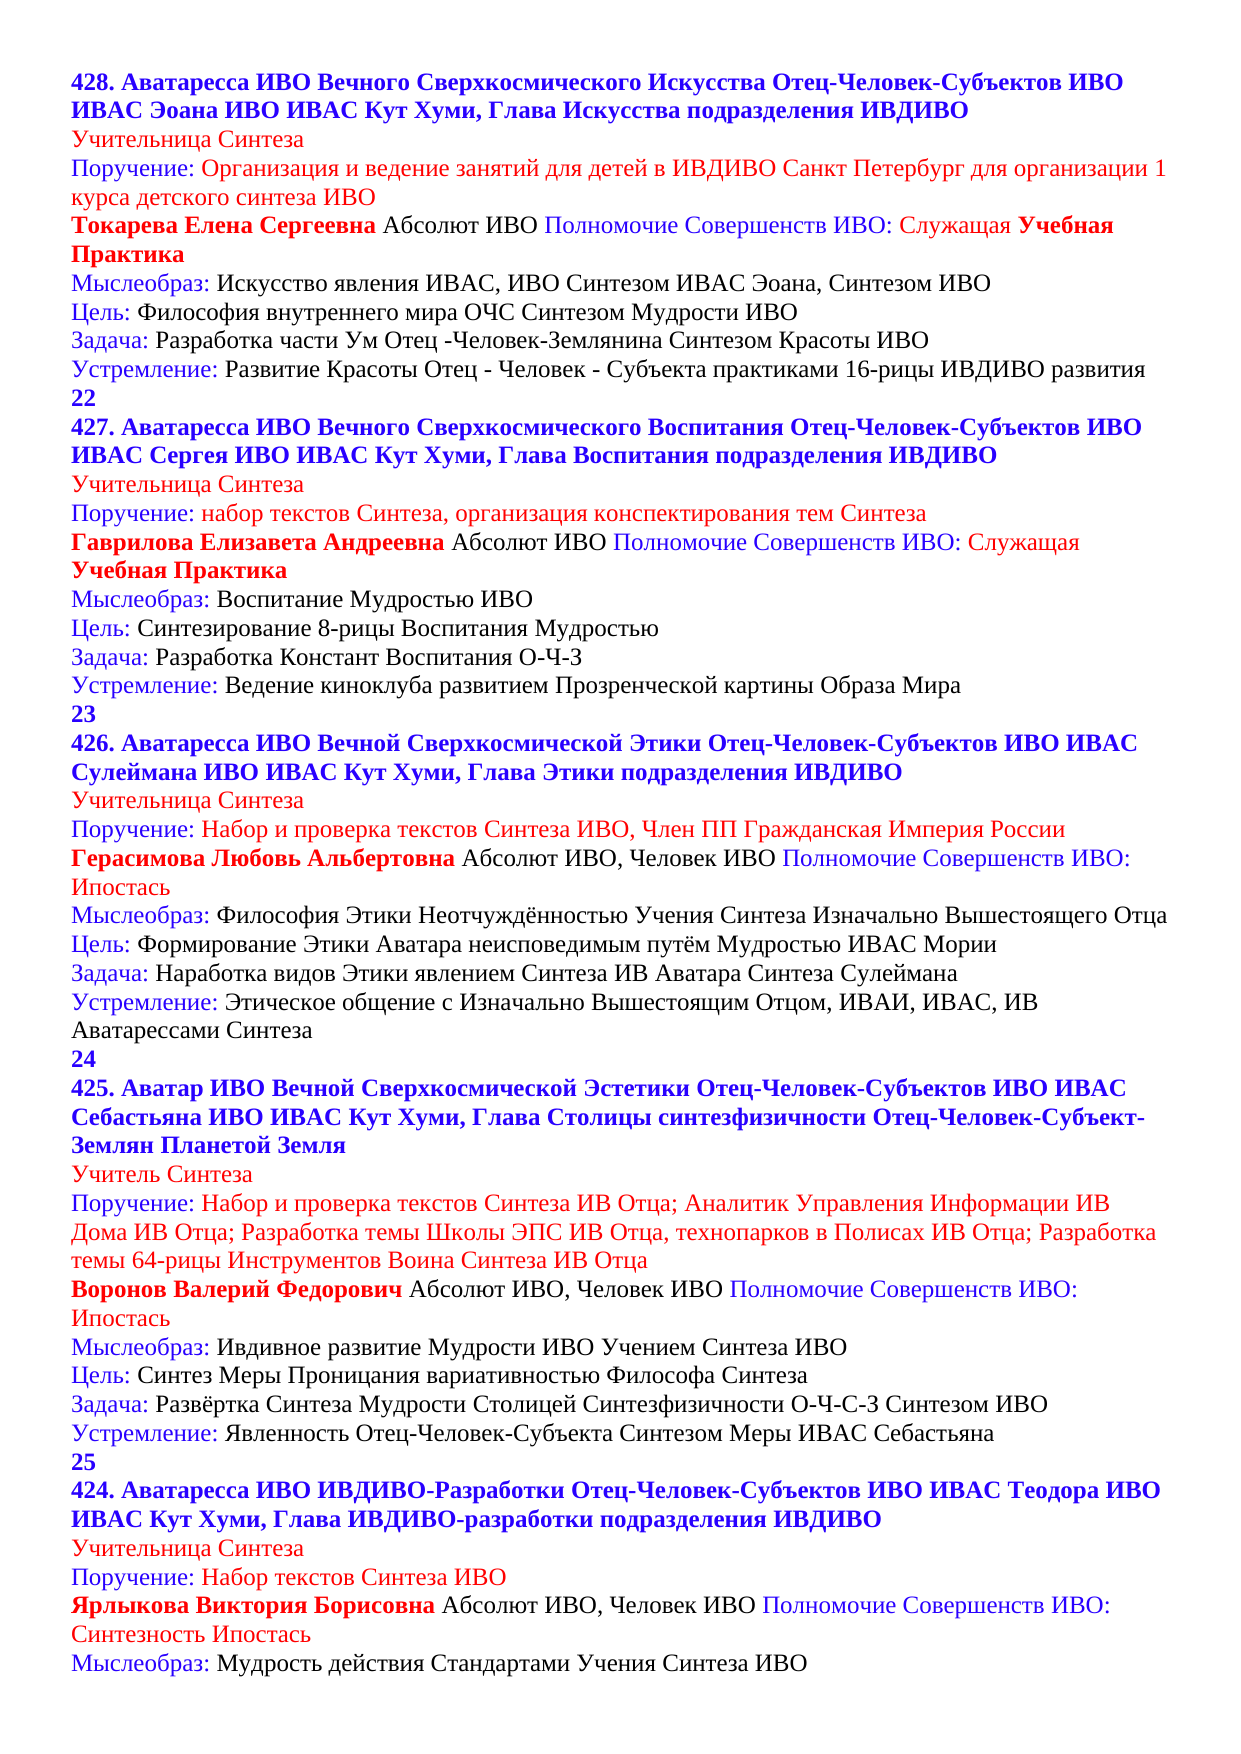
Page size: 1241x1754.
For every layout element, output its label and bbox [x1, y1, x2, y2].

text [71, 67, 1169, 1677]
